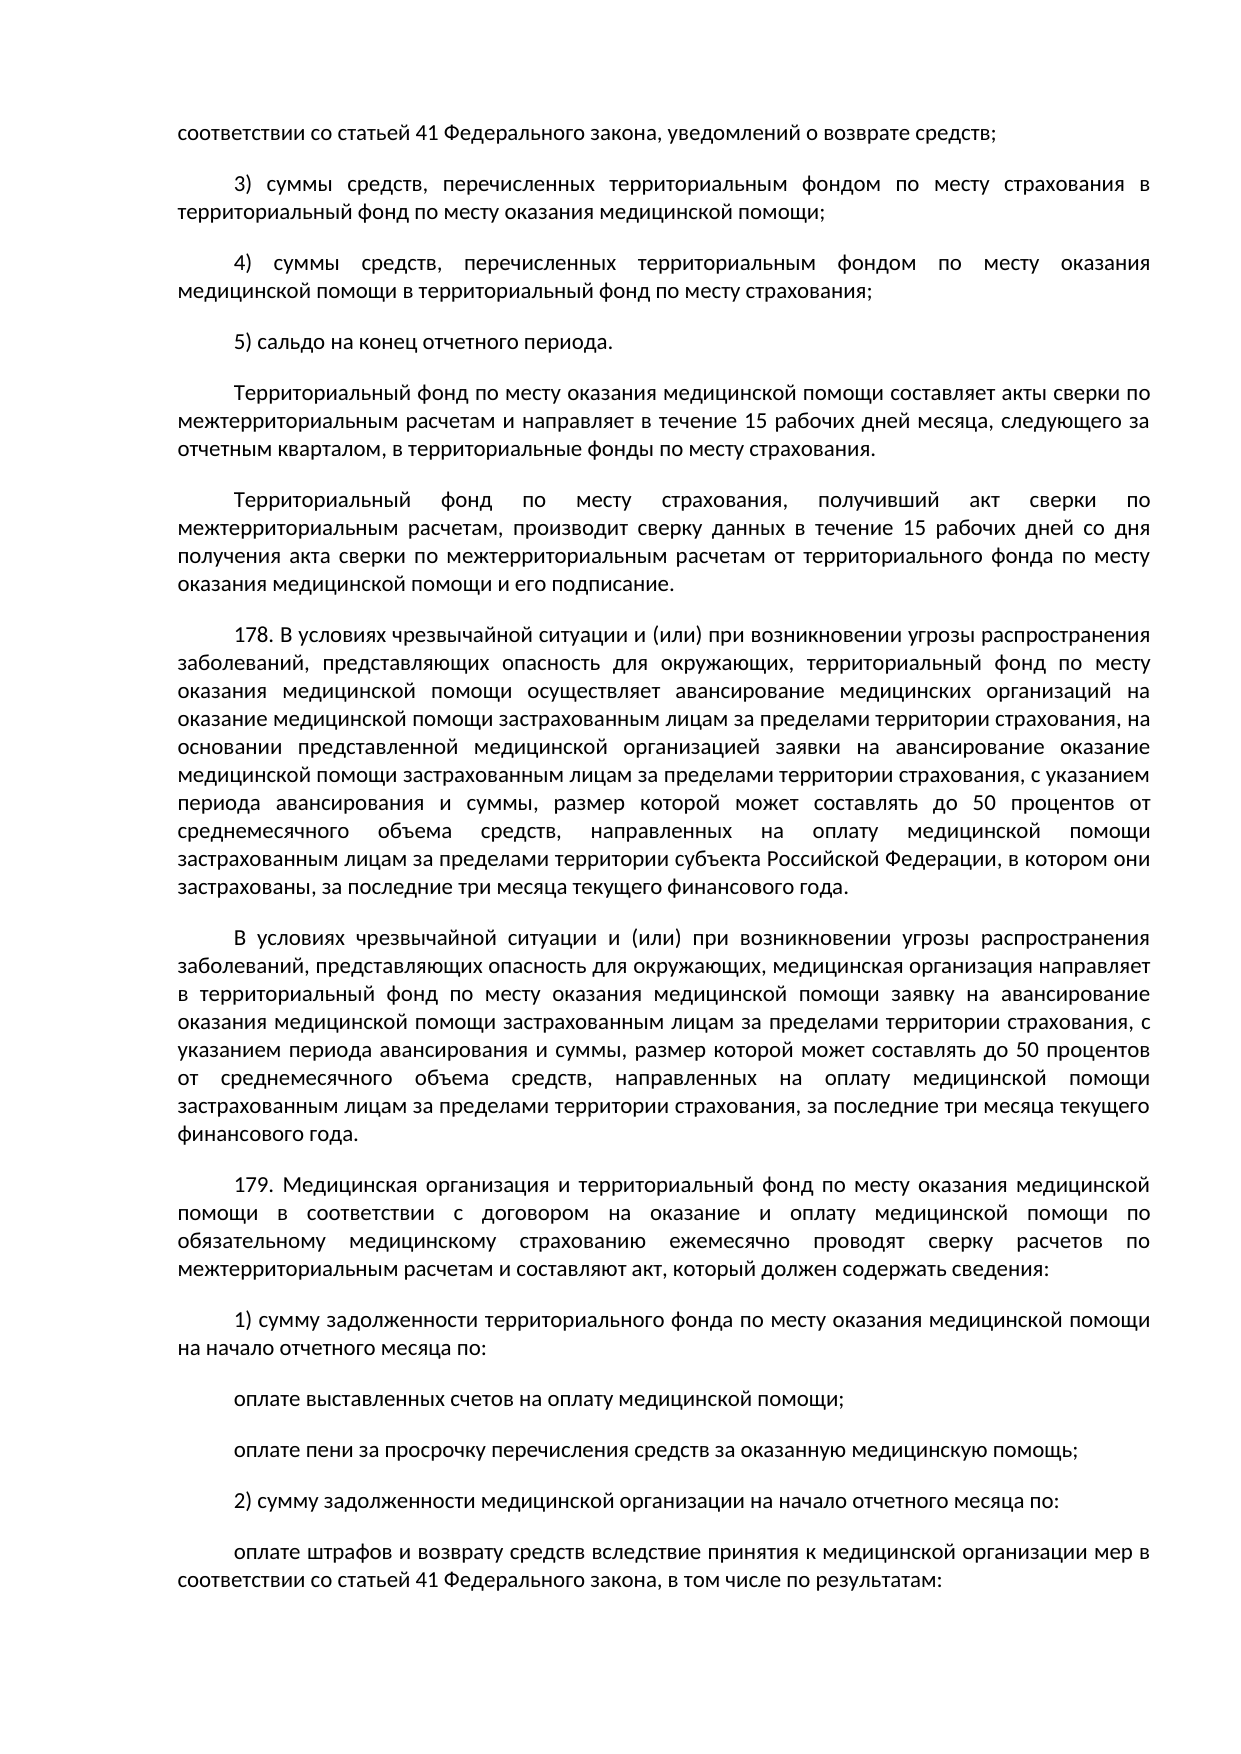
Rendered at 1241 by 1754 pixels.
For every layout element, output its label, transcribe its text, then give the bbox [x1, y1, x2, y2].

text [177, 118, 1152, 146]
text 4) суммы средств, перечисленных территориальным фондом по месту оказания медицинской помощи в территориальный фонд по месту страхования; [177, 248, 1152, 304]
text оплате выставленных счетов на оплату медицинской помощи; [177, 1384, 1152, 1412]
text Территориальный фонд по месту страхования, получивший акт сверки по межтерриториальным расчетам, производит сверку данных в течение 15 рабочих дней со дня получения акта сверки по межтерриториальным расчетам от территориального фонда по месту оказания медицинской помощи и его подписание. [177, 485, 1152, 597]
text 5) сальдо на конец отчетного периода. [177, 327, 1152, 355]
text 3) суммы средств, перечисленных территориальным фондом по месту страхования в территориальный фонд по месту оказания медицинской помощи; [177, 169, 1152, 225]
text В условиях чрезвычайной ситуации и (или) при возникновении угрозы распространения заболеваний, представляющих опасность для окружающих, медицинская организация направляет в территориальный фонд по месту оказания медицинской помощи заявку на авансирование оказания медицинской помощи застрахованным лицам за пределами территории страхования, с указанием периода авансирования и суммы, размер которой может составлять до 50 процентов от среднемесячного объема средств, направленных на оплату медицинской помощи застрахованным лицам за пределами территории страхования, за последние три месяца текущего финансового года. [177, 923, 1152, 1147]
text 1) сумму задолженности территориального фонда по месту оказания медицинской помощи на начало отчетного месяца по: [177, 1305, 1152, 1361]
text 179. Медицинская организация и территориальный фонд по месту оказания медицинской помощи в соответствии с договором на оказание и оплату медицинской помощи по обязательному медицинскому страхованию ежемесячно проводят сверку расчетов по межтерриториальным расчетам и составляют акт, который должен содержать сведения: [177, 1170, 1152, 1282]
text оплате штрафов и возврату средств вследствие принятия к медицинской организации мер в соответствии со статьей 41 Федерального закона, в том числе по результатам: [177, 1537, 1152, 1593]
text Территориальный фонд по месту оказания медицинской помощи составляет акты сверки по межтерриториальным расчетам и направляет в течение 15 рабочих дней месяца, следующего за отчетным кварталом, в территориальные фонды по месту страхования. [177, 378, 1152, 462]
text оплате пени за просрочку перечисления средств за оказанную медицинскую помощь; [177, 1435, 1152, 1463]
text 2) сумму задолженности медицинской организации на начало отчетного месяца по: [177, 1486, 1152, 1514]
text 178. В условиях чрезвычайной ситуации и (или) при возникновении угрозы распространения заболеваний, представляющих опасность для окружающих, территориальный фонд по месту оказания медицинской помощи осуществляет авансирование медицинских организаций на оказание медицинской помощи застрахованным лицам за пределами территории страхования, на основании представленной медицинской организацией заявки на авансирование оказание медицинской помощи застрахованным лицам за пределами территории страхования, с указанием периода авансирования и суммы, размер которой может составлять до 50 процентов от среднемесячного объема средств, направленных на оплату медицинской помощи застрахованным лицам за пределами территории субъекта Российской Федерации, в котором они застрахованы, за последние три месяца текущего финансового года. [177, 620, 1152, 900]
